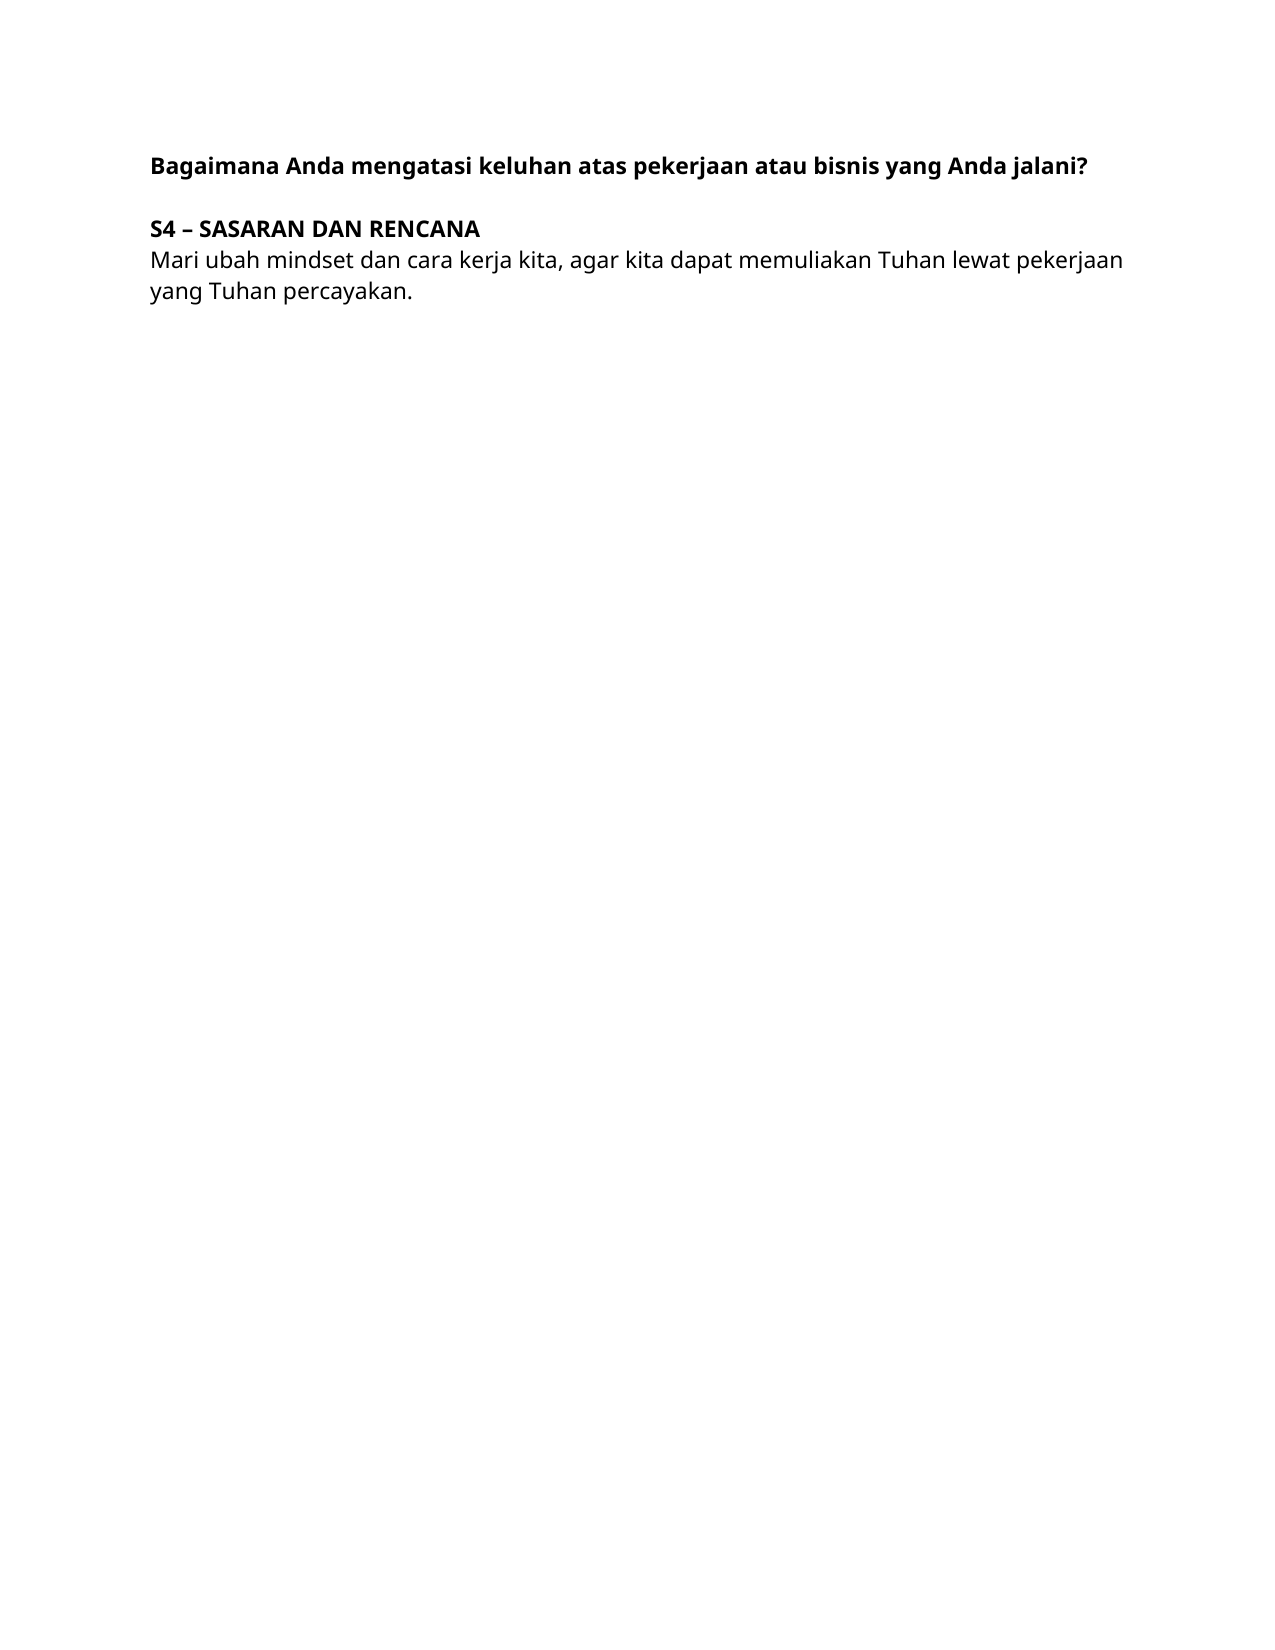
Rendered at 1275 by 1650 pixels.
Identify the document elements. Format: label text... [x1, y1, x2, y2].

text S4 – SASARAN DAN RENCANA [150, 212, 1125, 244]
list Bagaimana Anda mengatasi keluhan atas pekerjaan atau bisnis yang Anda jalani? [150, 150, 1125, 181]
text Mari ubah mindset dan cara kerja kita, agar kita dapat memuliakan Tuhan lewat pekerjaan yang Tuhan percayakan. [150, 244, 1125, 306]
